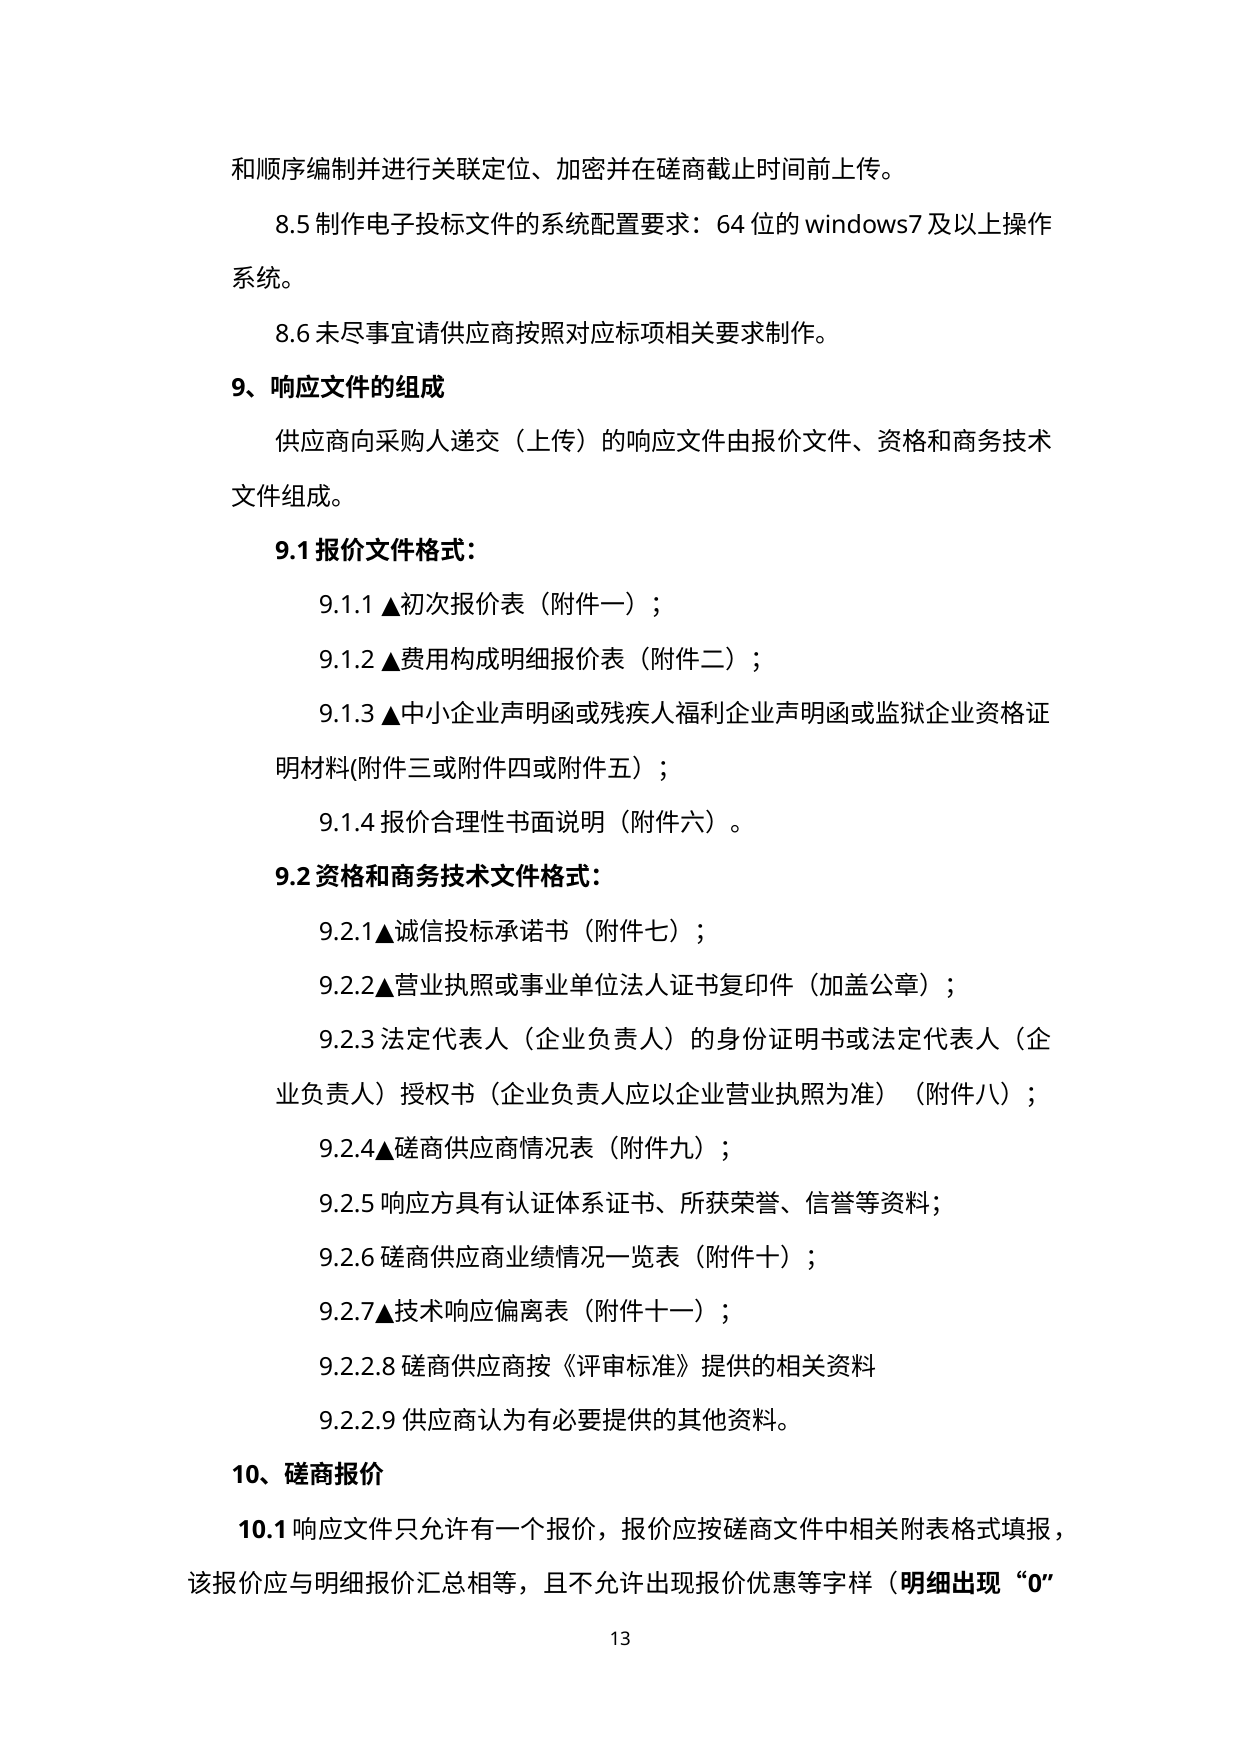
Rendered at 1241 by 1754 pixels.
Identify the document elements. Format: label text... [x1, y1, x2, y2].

text 9.2.6磋商供应商业绩情况一览表（附件十）； [275, 1237, 1053, 1274]
text 9.1.1 ▲初次报价表（附件一）； [187, 585, 1053, 621]
text 9.2.5响应方具有认证体系证书、所获荣誉、信誉等资料； [275, 1183, 1053, 1219]
text 8.5制作电子投标文件的系统配置要求：64位的windows7及以上操作系统。 [231, 204, 1053, 295]
text 9.2.2.9 供应商认为有必要提供的其他资料。 [275, 1401, 1053, 1437]
text 供应商向采购人递交（上传）的响应文件由报价文件、资格和商务技术文件组成。 [231, 422, 1053, 512]
text 8.6未尽事宜请供应商按照对应标项相关要求制作。 [231, 313, 1053, 349]
text 9.2.4▲磋商供应商情况表（附件九）； [275, 1129, 1053, 1165]
text 9.2.1▲诚信投标承诺书（附件七）； [275, 911, 1053, 947]
text 9.2.2▲营业执照或事业单位法人证书复印件（加盖公章）； [275, 966, 1053, 1002]
text 10、磋商报价 [187, 1455, 1053, 1491]
text 9.2.7▲技术响应偏离表（附件十一）； [275, 1292, 1053, 1328]
text 9.1报价文件格式： [187, 531, 1053, 567]
text 9.2资格和商务技术文件格式： [187, 857, 1053, 893]
text 9.1.2 ▲费用构成明细报价表（附件二）； [275, 639, 1053, 676]
text 9.2.2.8磋商供应商按《评审标准》提供的相关资料 [275, 1346, 1053, 1382]
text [187, 1509, 1053, 1600]
text 9.1.3 ▲中小企业声明函或残疾人福利企业声明函或监狱企业资格证明材料(附件三或附件四或附件五）； [275, 694, 1053, 784]
text 9、响应文件的组成 [187, 367, 1053, 404]
text 9.2.3法定代表人（企业负责人）的身份证明书或法定代表人（企业负责人）授权书（企业负责人应以企业营业执照为准）（附件八）； [275, 1020, 1053, 1111]
text 9.1.4报价合理性书面说明（附件六）。 [231, 802, 1053, 839]
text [231, 150, 1053, 186]
